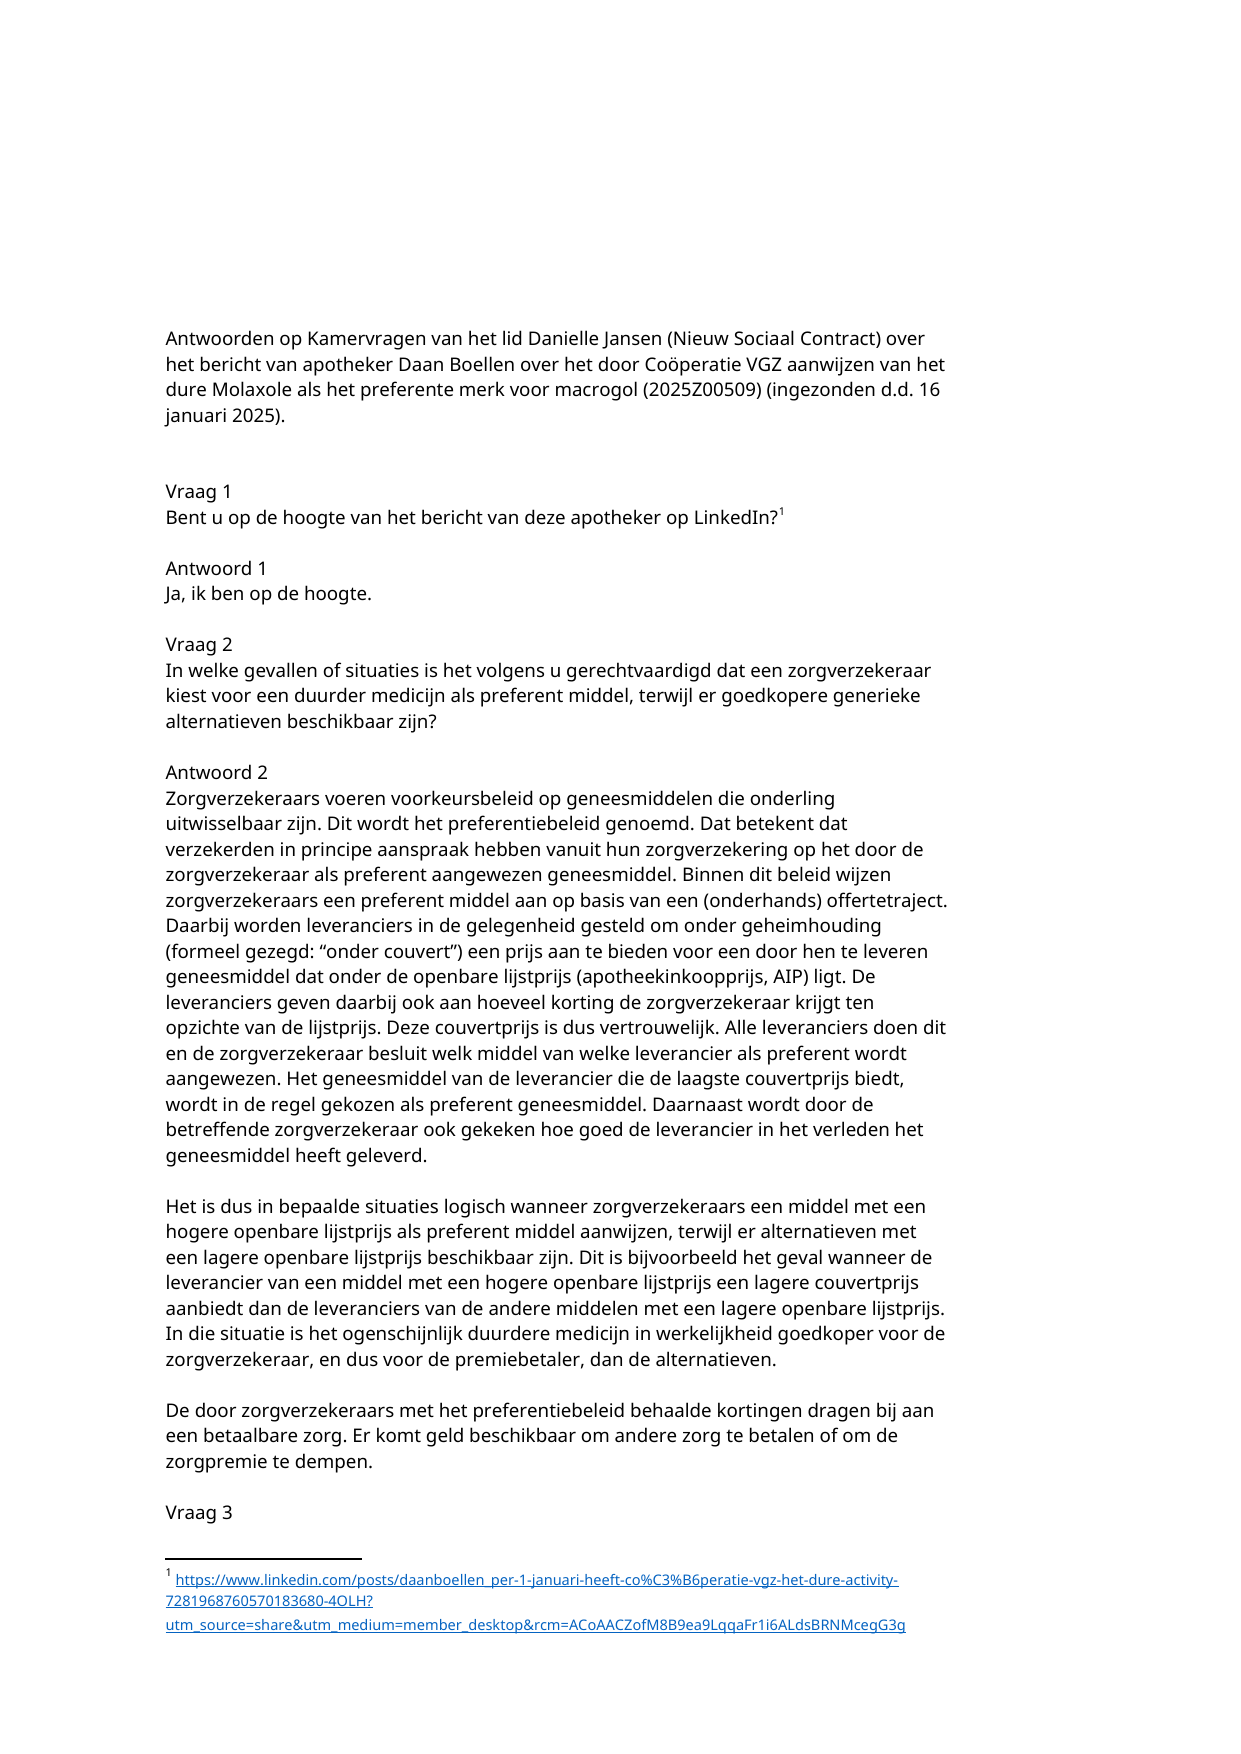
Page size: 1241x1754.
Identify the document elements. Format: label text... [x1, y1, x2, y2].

text Het is dus in bepaalde situaties logisch wanneer zorgverzekeraars een middel met een hogere openbare lijstprijs als preferent middel aanwijzen, terwijl er alternatieven met een lagere openbare lijstprijs beschikbaar zijn. Dit is bijvoorbeeld het geval wanneer de leverancier van een middel met een hogere openbare lijstprijs een lagere couvertprijs aanbiedt dan de leveranciers van de andere middelen met een lagere openbare lijstprijs. In die situatie is het ogenschijnlijk duurdere medicijn in werkelijkheid goedkoper voor de zorgverzekeraar, en dus voor de premiebetaler, dan de alternatieven. [165, 1193, 950, 1372]
text Vraag 3 [165, 1499, 950, 1525]
text Ja, ik ben op de hoogte. [165, 581, 950, 606]
text Antwoord 2 [165, 759, 950, 785]
text De door zorgverzekeraars met het preferentiebeleid behaalde kortingen dragen bij aan een betaalbare zorg. Er komt geld beschikbaar om andere zorg te betalen of om de zorgpremie te dempen. [165, 1397, 950, 1474]
text Antwoord 1 [165, 555, 950, 581]
text Vraag 1 [165, 478, 950, 504]
text In welke gevallen of situaties is het volgens u gerechtvaardigd dat een zorgverzekeraar kiest voor een duurder medicijn als preferent middel, terwijl er goedkopere generieke alternatieven beschikbaar zijn? [165, 657, 950, 734]
text Vraag 2 [165, 632, 950, 657]
text Bent u op de hoogte van het bericht van deze apotheker op LinkedIn? [165, 504, 950, 529]
text Zorgverzekeraars voeren voorkeursbeleid op geneesmiddelen die onderling uitwisselbaar zijn. Dit wordt het preferentiebeleid genoemd. Dat betekent dat verzekerden in principe aanspraak hebben vanuit hun zorgverzekering op het door de zorgverzekeraar als preferent aangewezen geneesmiddel. Binnen dit beleid wijzen zorgverzekeraars een preferent middel aan op basis van een (onderhands) offertetraject. Daarbij worden leveranciers in de gelegenheid gesteld om onder geheimhouding (formeel gezegd: “onder couvert”) een prijs aan te bieden voor een door hen te leveren geneesmiddel dat onder de openbare lijstprijs (apotheekinkoopprijs, AIP) ligt. De leveranciers geven daarbij ook aan hoeveel korting de zorgverzekeraar krijgt ten opzichte van de lijstprijs. Deze couvertprijs is dus vertrouwelijk. Alle leveranciers doen dit en de zorgverzekeraar besluit welk middel van welke leverancier als preferent wordt aangewezen. Het geneesmiddel van de leverancier die de laagste couvertprijs biedt, wordt in de regel gekozen als preferent geneesmiddel. Daarnaast wordt door de betreffende zorgverzekeraar ook gekeken hoe goed de leverancier in het verleden het geneesmiddel heeft geleverd. [165, 785, 950, 1168]
text Antwoorden op Kamervragen van het lid Danielle Jansen (Nieuw Sociaal Contract) over het bericht van apotheker Daan Boellen over het door Coöperatie VGZ aanwijzen van het dure Molaxole als het preferente merk voor macrogol (2025Z00509) (ingezonden d.d. 16 januari 2025). [165, 325, 950, 427]
